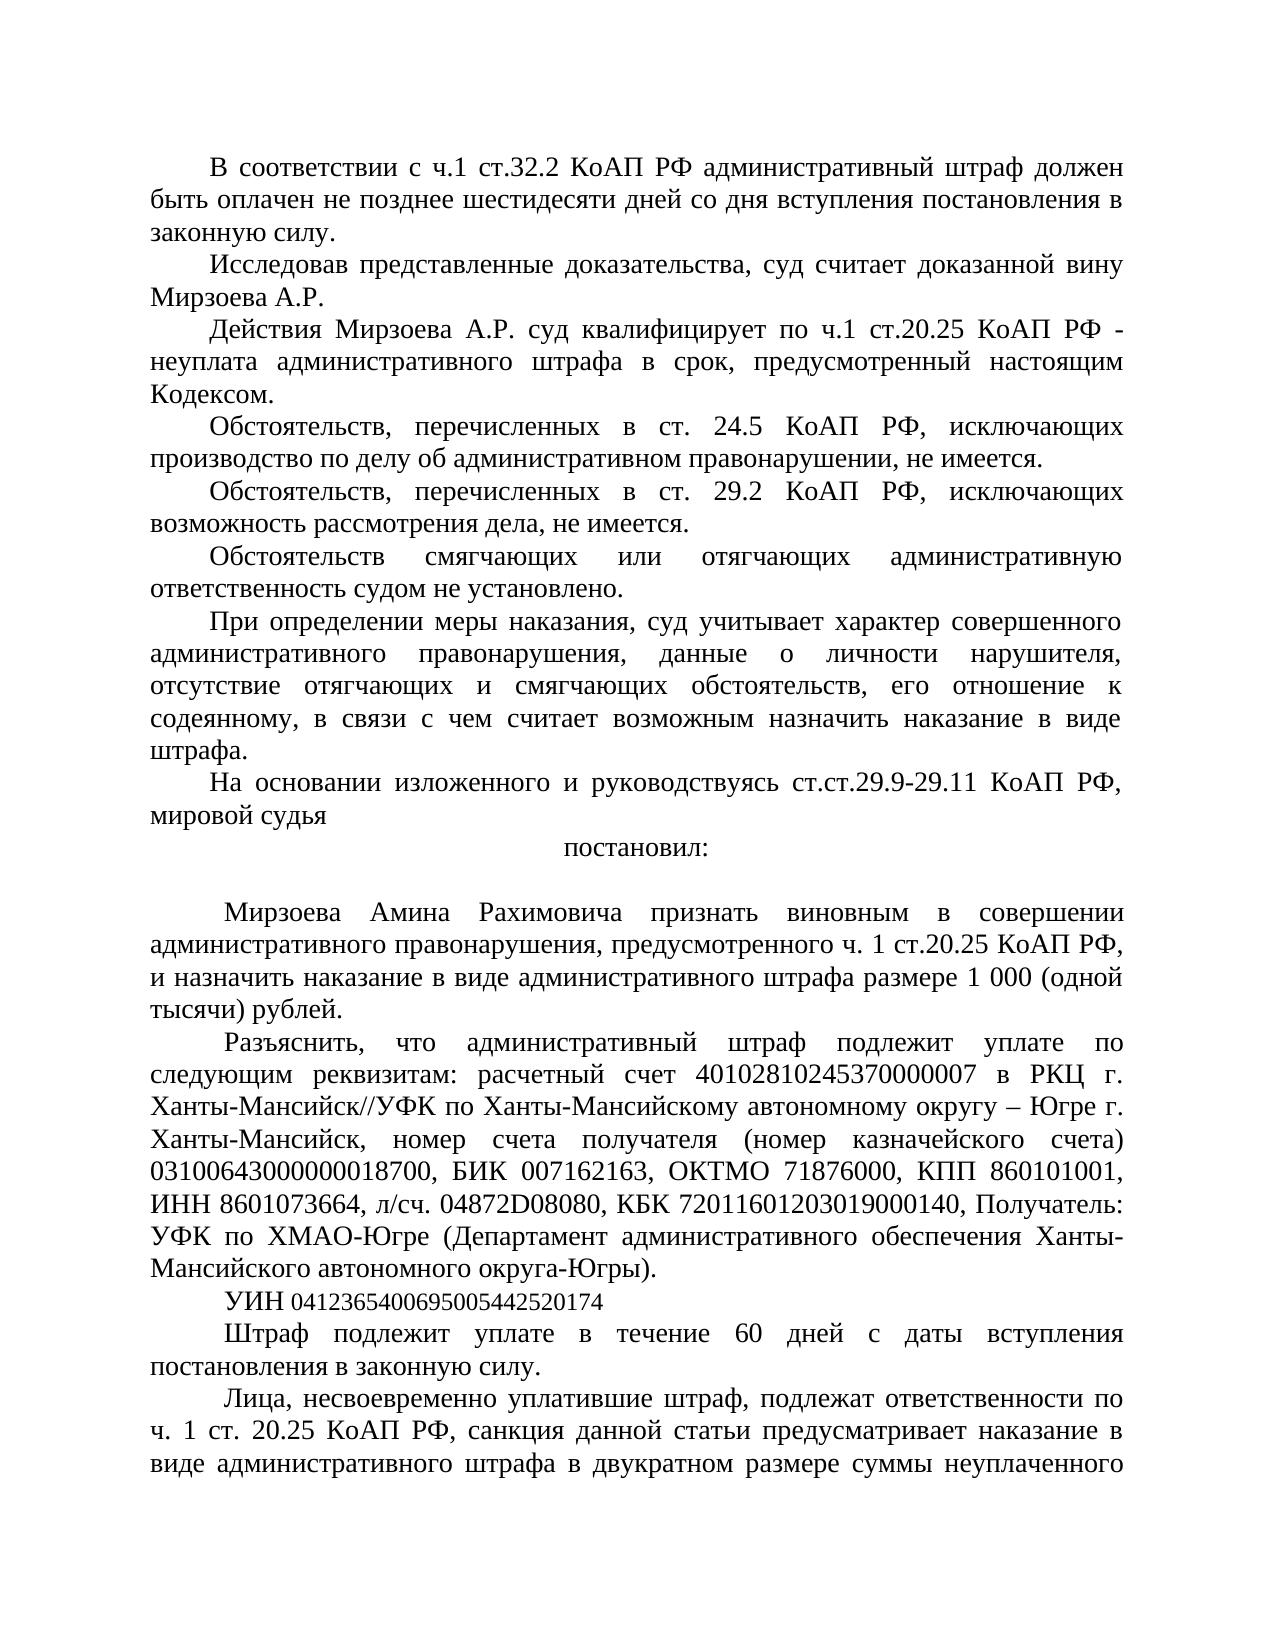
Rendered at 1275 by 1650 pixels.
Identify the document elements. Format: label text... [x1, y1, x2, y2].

text При определении меры наказания, суд учитывает характер совершенного административного правонарушения, данные о личности нарушителя, отсутствие отягчающих и смягчающих обстоятельств, его отношение к содеянному, в связи с чем считает возможным назначить наказание в виде штрафа. [150, 603, 1123, 766]
text Исследовав представленные доказательства, суд считает доказанной вину Мирзоева А.Р. [150, 247, 1125, 312]
text Действия Мирзоева А.Р. суд квалифицирует по ч.1 ст.20.25 КоАП РФ - неуплата административного штрафа в срок, предусмотренный настоящим Кодексом. [150, 312, 1125, 409]
text Мирзоева Амина Рахимовича признать виновным в совершении административного правонарушения, предусмотренного ч. 1 ст.20.25 КоАП РФ, и назначить наказание в виде административного штрафа размере 1 000 (одной тысячи) рублей. [150, 895, 1125, 1025]
text Обстоятельств, перечисленных в ст. 24.5 КоАП РФ, исключающих производство по делу об административном правонарушении, не имеется. [150, 409, 1125, 474]
text В соответствии с ч.1 ст.32.2 КоАП РФ административный штраф должен быть оплачен не позднее шестидесяти дней со дня вступления постановления в законную силу. [150, 150, 1125, 247]
text Штраф подлежит уплате в течение 60 дней с даты вступления постановления в законную силу. [150, 1316, 1125, 1381]
text Разъяснить, что административный штраф подлежит уплате по следующим реквизитам: расчетный счет 40102810245370000007 в РКЦ г. Ханты-Мансийск//УФК по Ханты-Мансийскому автономному округу – Югре г. Ханты-Мансийск, номер счета получателя (номер казначейского счета) 03100643000000018700, БИК 007162163, ОКТМО 71876000, КПП 860101001, ИНН 8601073664, л/сч. 04872D08080, КБК 72011601203019000140, Получатель: УФК по ХМАО-Югре (Департамент административного обеспечения Ханты-Мансийского автономного округа-Югры). [150, 1025, 1125, 1284]
text Обстоятельств, перечисленных в ст. 29.2 КоАП РФ, исключающих возможность рассмотрения дела, не имеется. [150, 474, 1125, 539]
text На основании изложенного и руководствуясь ст.ст.29.9-29.11 КоАП РФ, мировой судья [150, 766, 1123, 830]
text УИН 0412365400695005442520174 [150, 1284, 1125, 1316]
text постановил: [150, 830, 1123, 863]
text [150, 1381, 1125, 1478]
text Обстоятельств смягчающих или отягчающих административную ответственность судом не установлено. [150, 539, 1123, 603]
